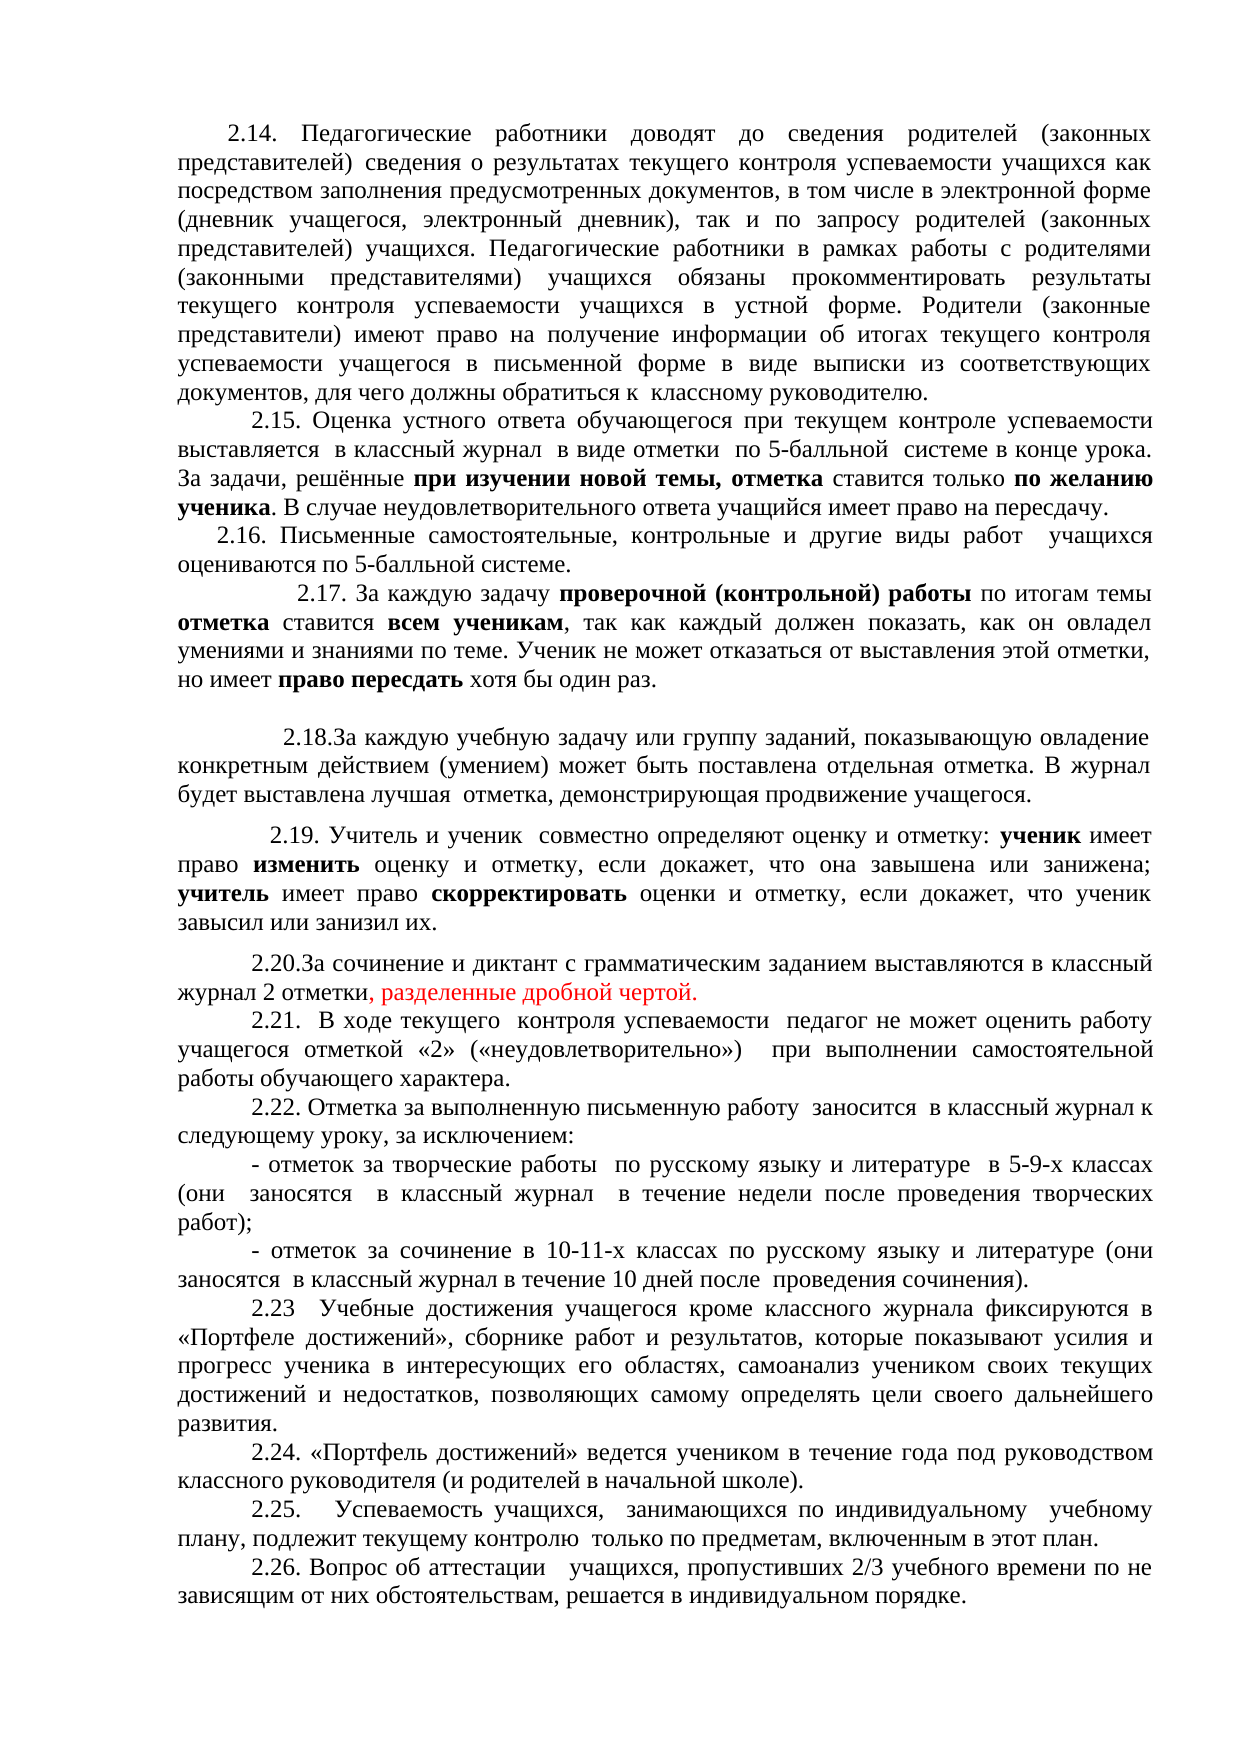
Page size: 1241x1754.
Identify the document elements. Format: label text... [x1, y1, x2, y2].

text 2.15. Оценка устного ответа обучающегося при текущем контроле успеваемости выставляется в классный журнал в виде отметки по 5-балльной системе в конце урока. За задачи, решённые при изучении новой темы, отметка ставится только по желанию ученика. В случае неудовлетворительного ответа учащийся имеет право на пересдачу. [177, 406, 1154, 521]
text 2.18.За каждую учебную задачу или группу заданий, показывающую овладение конкретным действием (умением) может быть поставлена отдельная отметка. В журнал будет выставлена лучшая отметка, демонстрирующая продвижение учащегося. [177, 722, 1152, 808]
text 2.22. Отметка за выполненную письменную работу заносится в классный журнал к следующему уроку, за исключением: [177, 1092, 1154, 1149]
text 2.25. Успеваемость учащихся, занимающихся по индивидуальному учебному плану, подлежит текущему контролю только по предметам, включенным в этот план. [177, 1494, 1154, 1552]
text 2.26. Вопрос об аттестации учащихся, пропустивших 2/3 учебного времени по не зависящим от них обстоятельствам, решается в индивидуальном порядке. [177, 1552, 1154, 1609]
text 2.24. «Портфель достижений» ведется учеником в течение года под руководством классного руководителя (и родителей в начальной школе). [177, 1437, 1154, 1494]
text 2.16. Письменные самостоятельные, контрольные и другие виды работ учащихся оцениваются по 5-балльной системе. [177, 521, 1154, 578]
text 2.23 Учебные достижения учащегося кроме классного журнала фиксируются в «Портфеле достижений», сборнике работ и результатов, которые показывают усилия и прогресс ученика в интересующих его областях, самоанализ учеником своих текущих достижений и недостатков, позволяющих самому определять цели своего дальнейшего развития. [177, 1293, 1154, 1437]
text 2.21. В ходе текущего контроля успеваемости педагог не может оценить работу учащегося отметкой «2» («неудовлетворительно») при выполнении самостоятельной работы обучающего характера. [177, 1006, 1154, 1092]
text 2.19. Учитель и ученик совместно определяют оценку и отметку: ученик имеет право изменить оценку и отметку, если докажет, что она завышена или занижена; учитель имеет право скорректировать оценки и отметку, если докажет, что ученик завысил или занизил их. [177, 821, 1152, 936]
text 2.17. За каждую задачу проверочной (контрольной) работы по итогам темы отметка ставится всем ученикам, так как каждый должен показать, как он овладел умениями и знаниями по теме. Ученик не может отказаться от выставления этой отметки, но имеет право пересдать хотя бы один раз. [177, 578, 1152, 693]
text - отметок за сочинение в 10-11-х классах по русскому языку и литературе (они заносятся в классный журнал в течение 10 дней после проведения сочинения). [177, 1236, 1154, 1293]
text - отметок за творческие работы по русскому языку и литературе в 5-9-х классах (они заносятся в классный журнал в течение недели после проведения творческих работ); [177, 1149, 1154, 1236]
text 2.20.За сочинение и диктант с грамматическим заданием выставляются в классный журнал 2 отметки, разделенные дробной чертой. [177, 948, 1154, 1006]
text 2.14. Педагогические работники доводят до сведения родителей (законных представителей) сведения о результатах текущего контроля успеваемости учащихся как посредством заполнения предусмотренных документов, в том числе в электронной форме (дневник учащегося, электронный дневник), так и по запросу родителей (законных представителей) учащихся. Педагогические работники в рамках работы с родителями (законными представителями) учащихся обязаны прокомментировать результаты текущего контроля успеваемости учащихся в устной форме. Родители (законные представители) имеют право на получение информации об итогах текущего контроля успеваемости учащегося в письменной форме в виде выписки из соответствующих документов, для чего должны обратиться к классному руководителю. [177, 118, 1152, 406]
